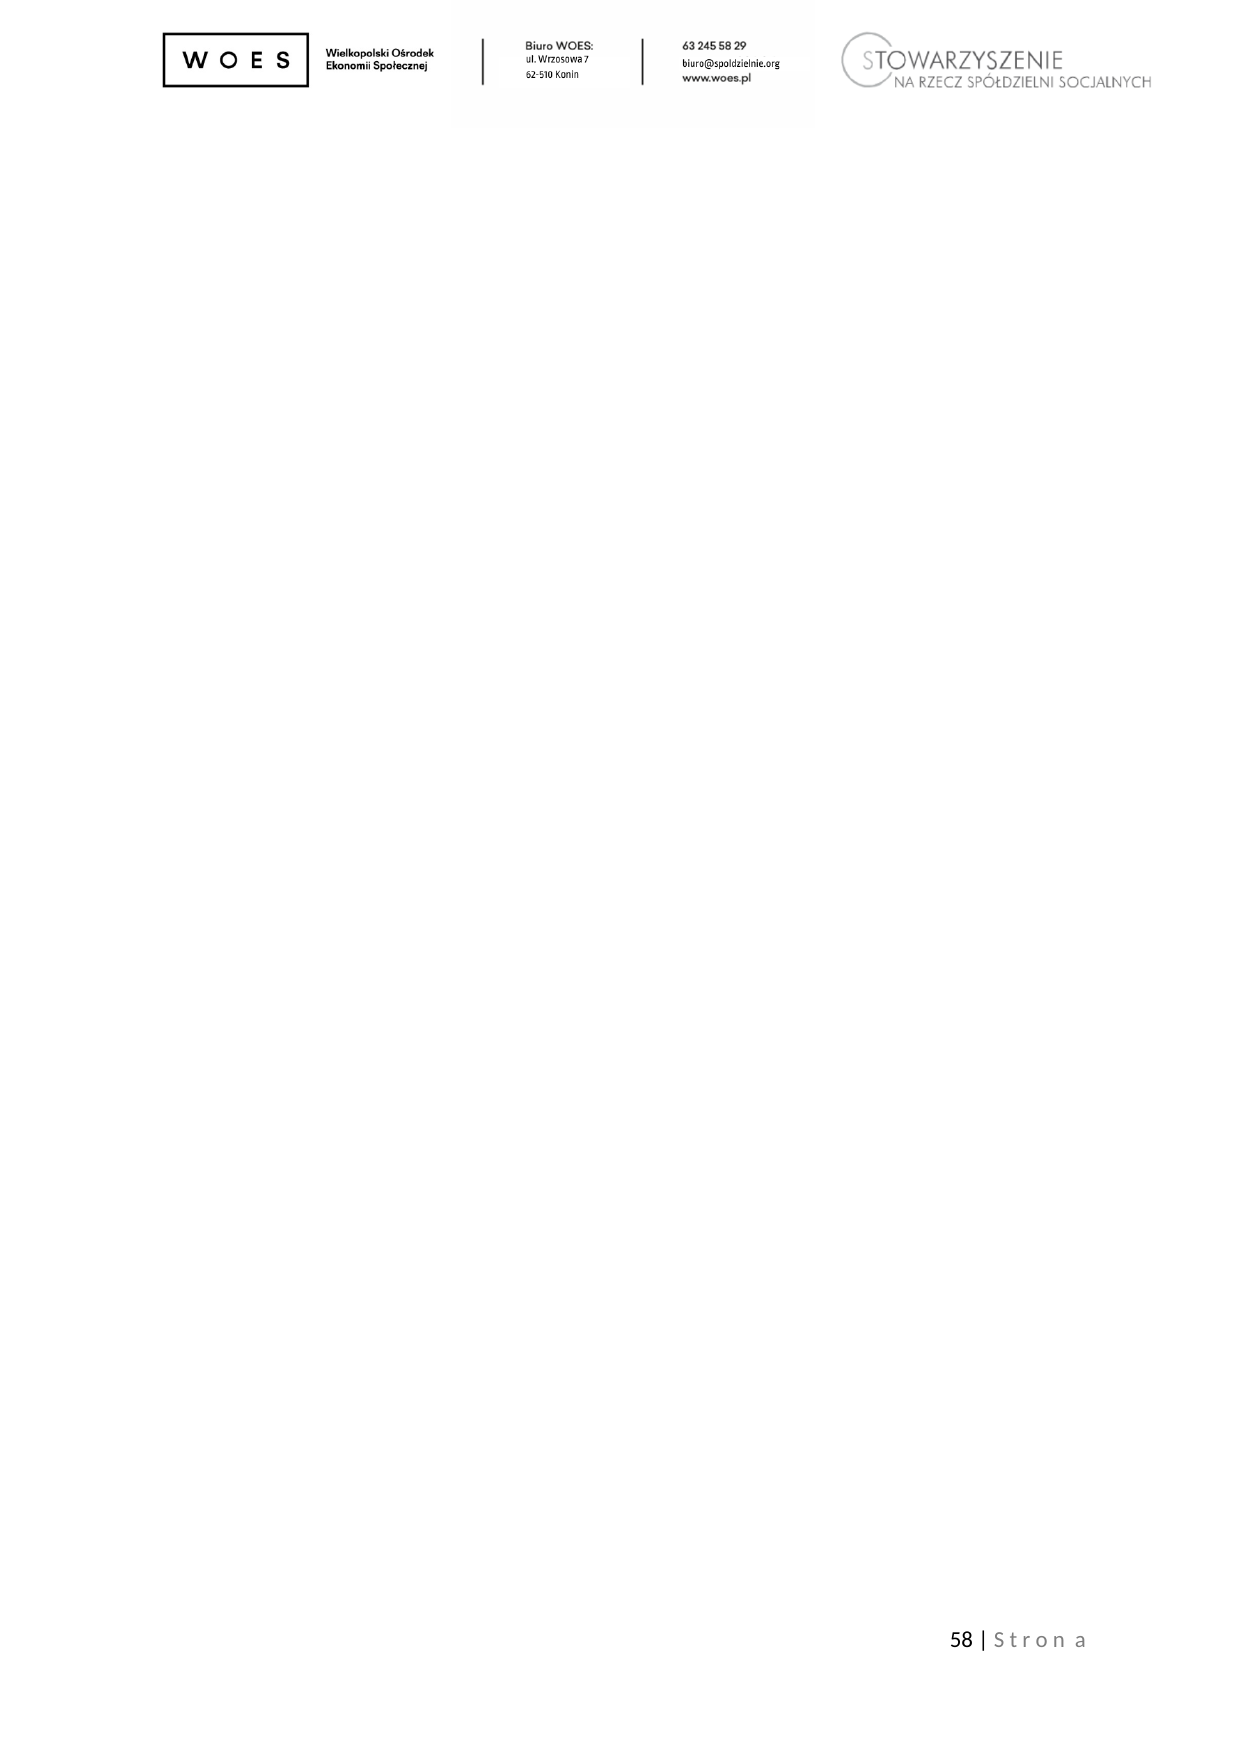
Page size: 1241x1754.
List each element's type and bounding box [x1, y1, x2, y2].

picture [125, 0, 1173, 128]
